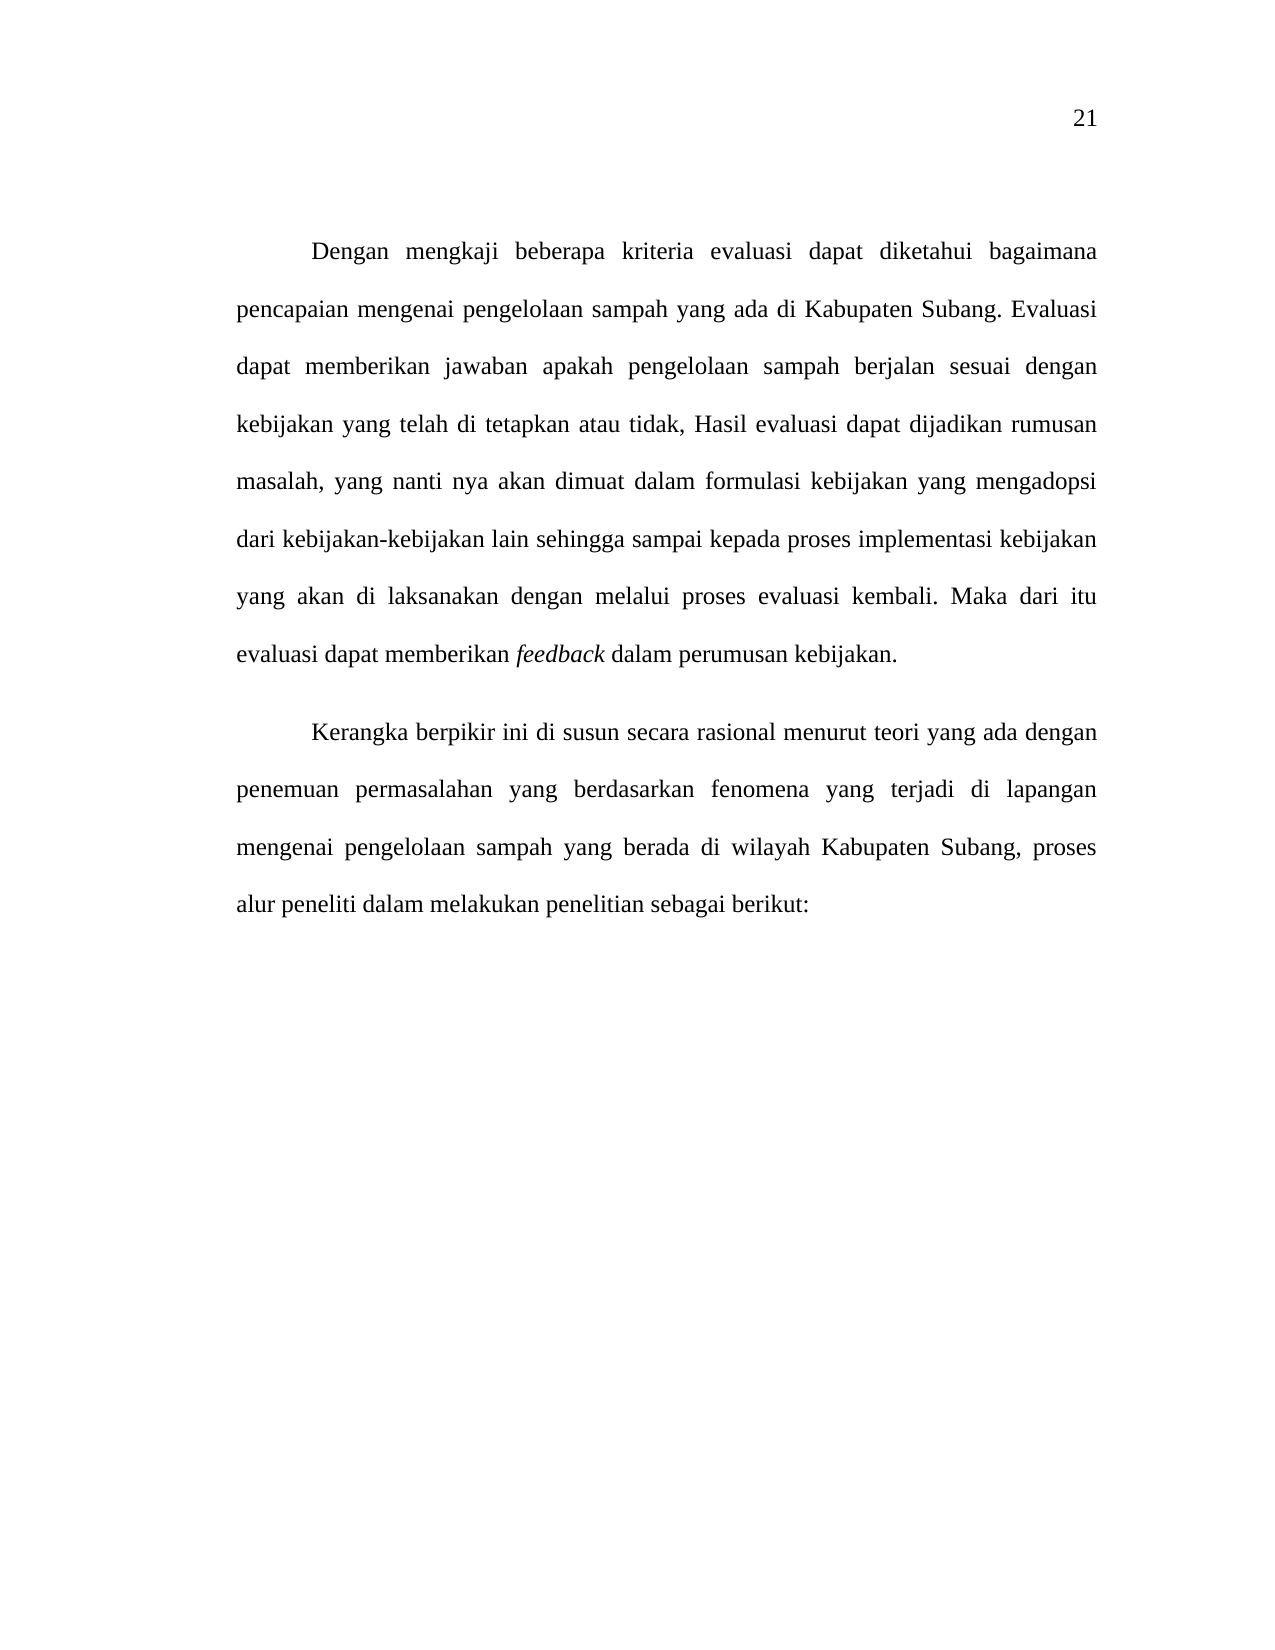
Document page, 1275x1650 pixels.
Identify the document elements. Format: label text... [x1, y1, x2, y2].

text Dengan mengkaji beberapa kriteria evaluasi dapat diketahui bagaimana pencapaian mengenai pengelolaan sampah yang ada di Kabupaten Subang. Evaluasi dapat memberikan jawaban apakah pengelolaan sampah berjalan sesuai dengan kebijakan yang telah di tetapkan atau tidak, Hasil evaluasi dapat dijadikan rumusan masalah, yang nanti nya akan dimuat dalam formulasi kebijakan yang mengadopsi dari kebijakan-kebijakan lain sehingga sampai kepada proses implementasi kebijakan yang akan di laksanakan dengan melalui proses evaluasi kembali. Maka dari itu evaluasi dapat memberikan feedback dalam perumusan kebijakan. [236, 236, 1098, 667]
text Kerangka berpikir ini di susun secara rasional menurut teori yang ada dengan penemuan permasalahan yang berdasarkan fenomena yang terjadi di lapangan mengenai pengelolaan sampah yang berada di wilayah Kabupaten Subang, proses alur peneliti dalam melakukan penelitian sebagai berikut: [236, 717, 1098, 918]
